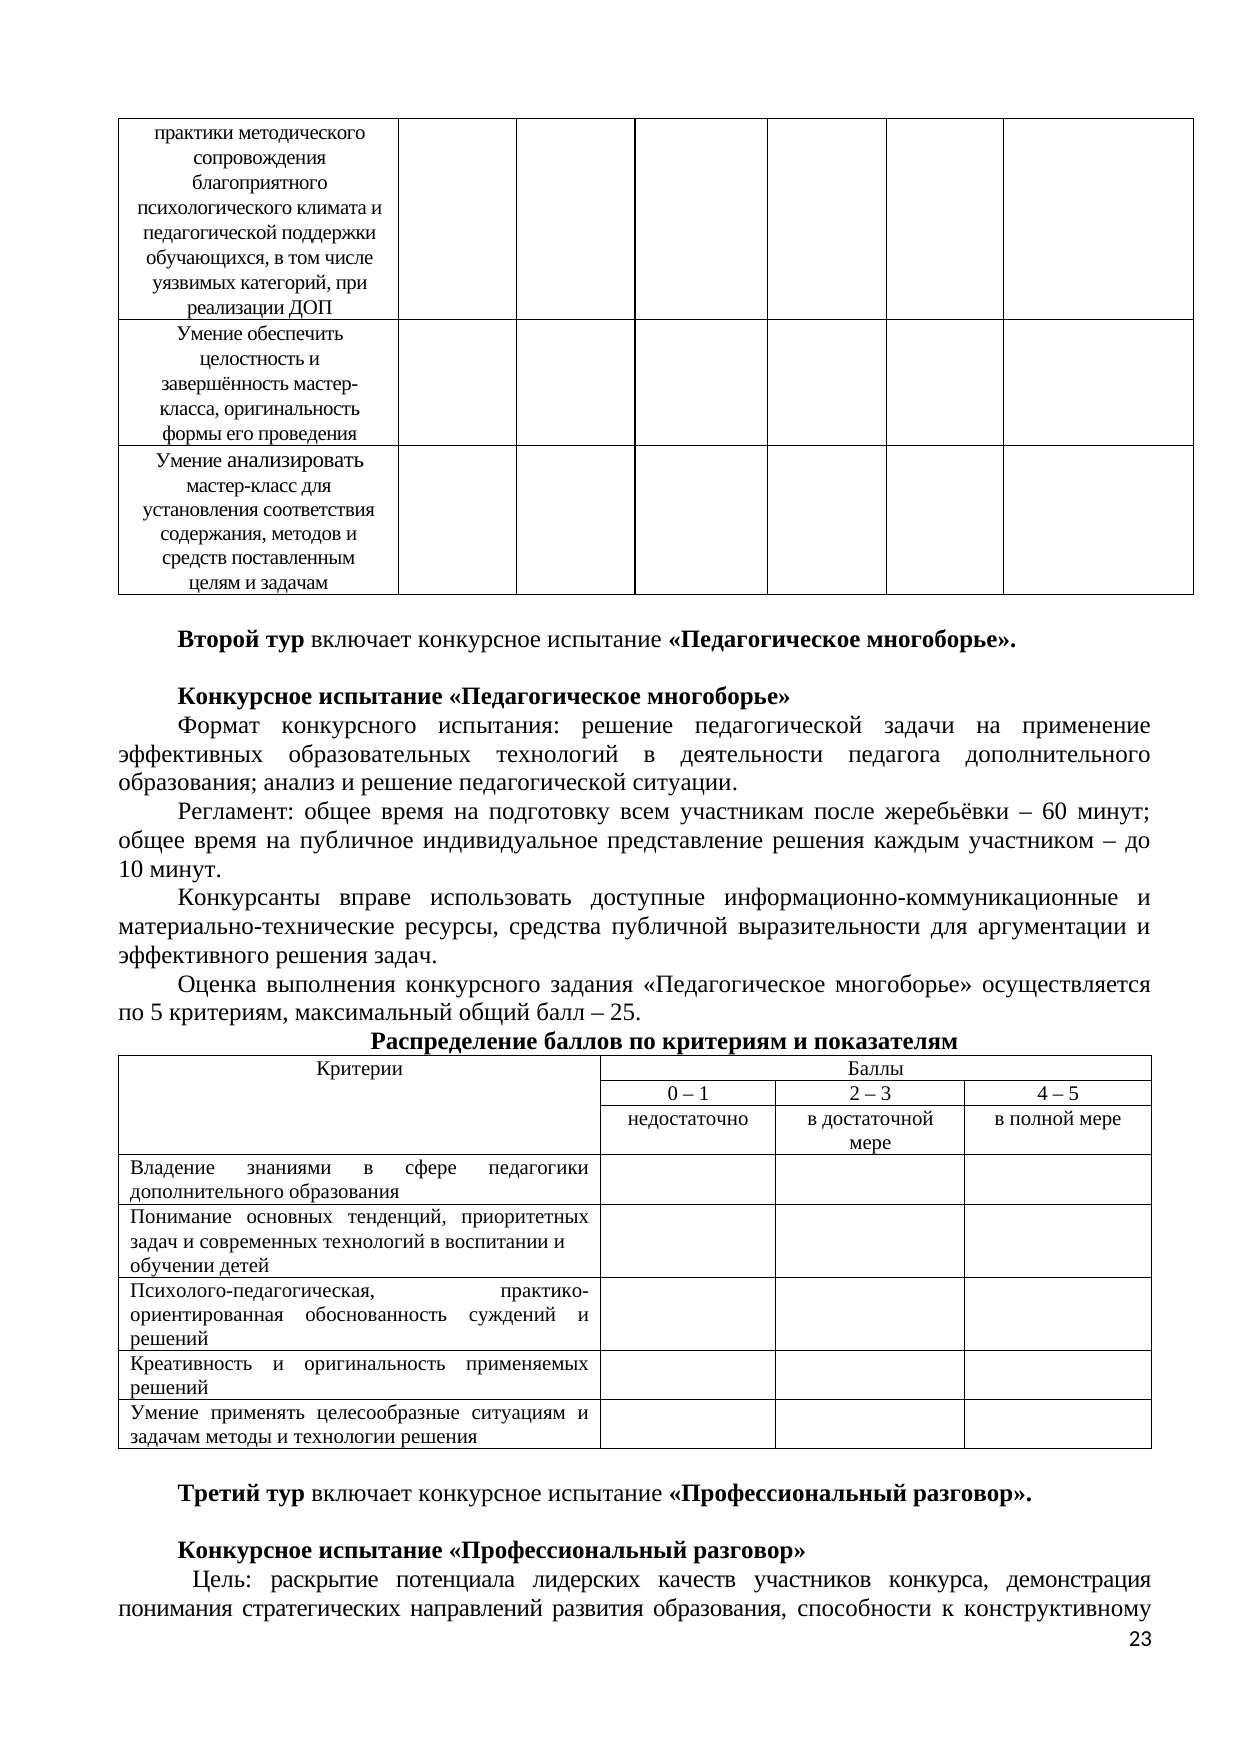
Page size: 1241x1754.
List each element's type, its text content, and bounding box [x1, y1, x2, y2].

table_cell [768, 119, 886, 319]
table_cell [119, 119, 398, 319]
text Распределение баллов по критериям и показателям [118, 1026, 1152, 1055]
table_cell [776, 1155, 964, 1203]
table_cell [776, 1205, 964, 1277]
table_cell [1004, 446, 1193, 594]
table_cell [768, 320, 886, 445]
table_cell [887, 119, 1003, 319]
text Конкурсанты вправе использовать доступные информационно-коммуникационные и материально-технические ресурсы, средства публичной выразительности для аргументации и эффективного решения задач. [118, 882, 1152, 969]
text Второй тур включает конкурсное испытание «Педагогическое многоборье». [118, 624, 1152, 652]
table_cell Владение знаниями в сфере педагогики дополнительного образования [119, 1155, 600, 1203]
table_cell [776, 1351, 964, 1399]
table_cell [601, 1400, 775, 1448]
table_cell Умение обеспечить целостность и завершённость мастер- класса, оригинальность формы его проведения [119, 320, 398, 445]
table_cell Понимание основных тенденций, приоритетных задач и современных технологий в воспитании и обучении детей [119, 1205, 600, 1277]
table_cell [636, 119, 767, 319]
table_cell [776, 1400, 964, 1448]
table_cell [965, 1155, 1151, 1203]
table_cell 4 – 5 [965, 1081, 1151, 1105]
table_cell [517, 320, 634, 445]
table_cell [636, 320, 767, 445]
table_cell Умение анализировать мастер-класс для установления соответствия содержания, методов и средств поставленным целям и задачам [119, 446, 398, 594]
table_cell недостаточно [601, 1106, 775, 1154]
text Конкурсное испытание «Педагогическое многоборье» [118, 681, 1152, 710]
table_cell [399, 320, 516, 445]
table_cell [768, 446, 886, 594]
table_cell в полной мере [965, 1106, 1151, 1154]
table_cell Умение применять целесообразные ситуациям и задачам методы и технологии решения [119, 1400, 600, 1448]
table_cell [776, 1278, 964, 1350]
table_cell [517, 119, 634, 319]
text Формат конкурсного испытания: решение педагогической задачи на применение эффективных образовательных технологий в деятельности педагога дополнительного образования; анализ и решение педагогической ситуации. [118, 710, 1152, 796]
table_cell [887, 446, 1003, 594]
table_cell [965, 1400, 1151, 1448]
text Оценка выполнения конкурсного задания «Педагогическое многоборье» осуществляется по 5 критериям, максимальный общий балл – 25. [118, 969, 1152, 1026]
table_cell [399, 119, 516, 319]
table_cell [601, 1351, 775, 1399]
table_cell [636, 446, 767, 594]
table_cell [601, 1155, 775, 1203]
table_cell 0 – 1 [601, 1081, 775, 1105]
table_cell [399, 446, 516, 594]
table_cell [1004, 119, 1193, 319]
table_cell 2 – 3 [776, 1081, 964, 1105]
table_cell [601, 1278, 775, 1350]
table_header Критерии [119, 1056, 600, 1154]
table_cell Психолого-педагогическая, практико-ориентированная обоснованность суждений и решений [119, 1278, 600, 1350]
table_cell [887, 320, 1003, 445]
text Регламент: общее время на подготовку всем участникам после жеребьёвки – 60 минут; общее время на публичное индивидуальное представление решения каждым участником – до 10 минут. [118, 796, 1152, 882]
text Третий тур включает конкурсное испытание «Профессиональный разговор». [118, 1478, 1152, 1507]
table_cell [965, 1278, 1151, 1350]
table_cell [1004, 320, 1193, 445]
table_cell в достаточной мере [776, 1106, 964, 1154]
table_header Баллы [601, 1056, 1151, 1080]
table_cell [965, 1351, 1151, 1399]
table_cell Креативность и оригинальность применяемых решений [119, 1351, 600, 1399]
table_cell [601, 1205, 775, 1277]
table_cell [517, 446, 634, 594]
table_cell [965, 1205, 1151, 1277]
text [118, 1564, 1152, 1622]
text Конкурсное испытание «Профессиональный разговор» [118, 1536, 1152, 1564]
